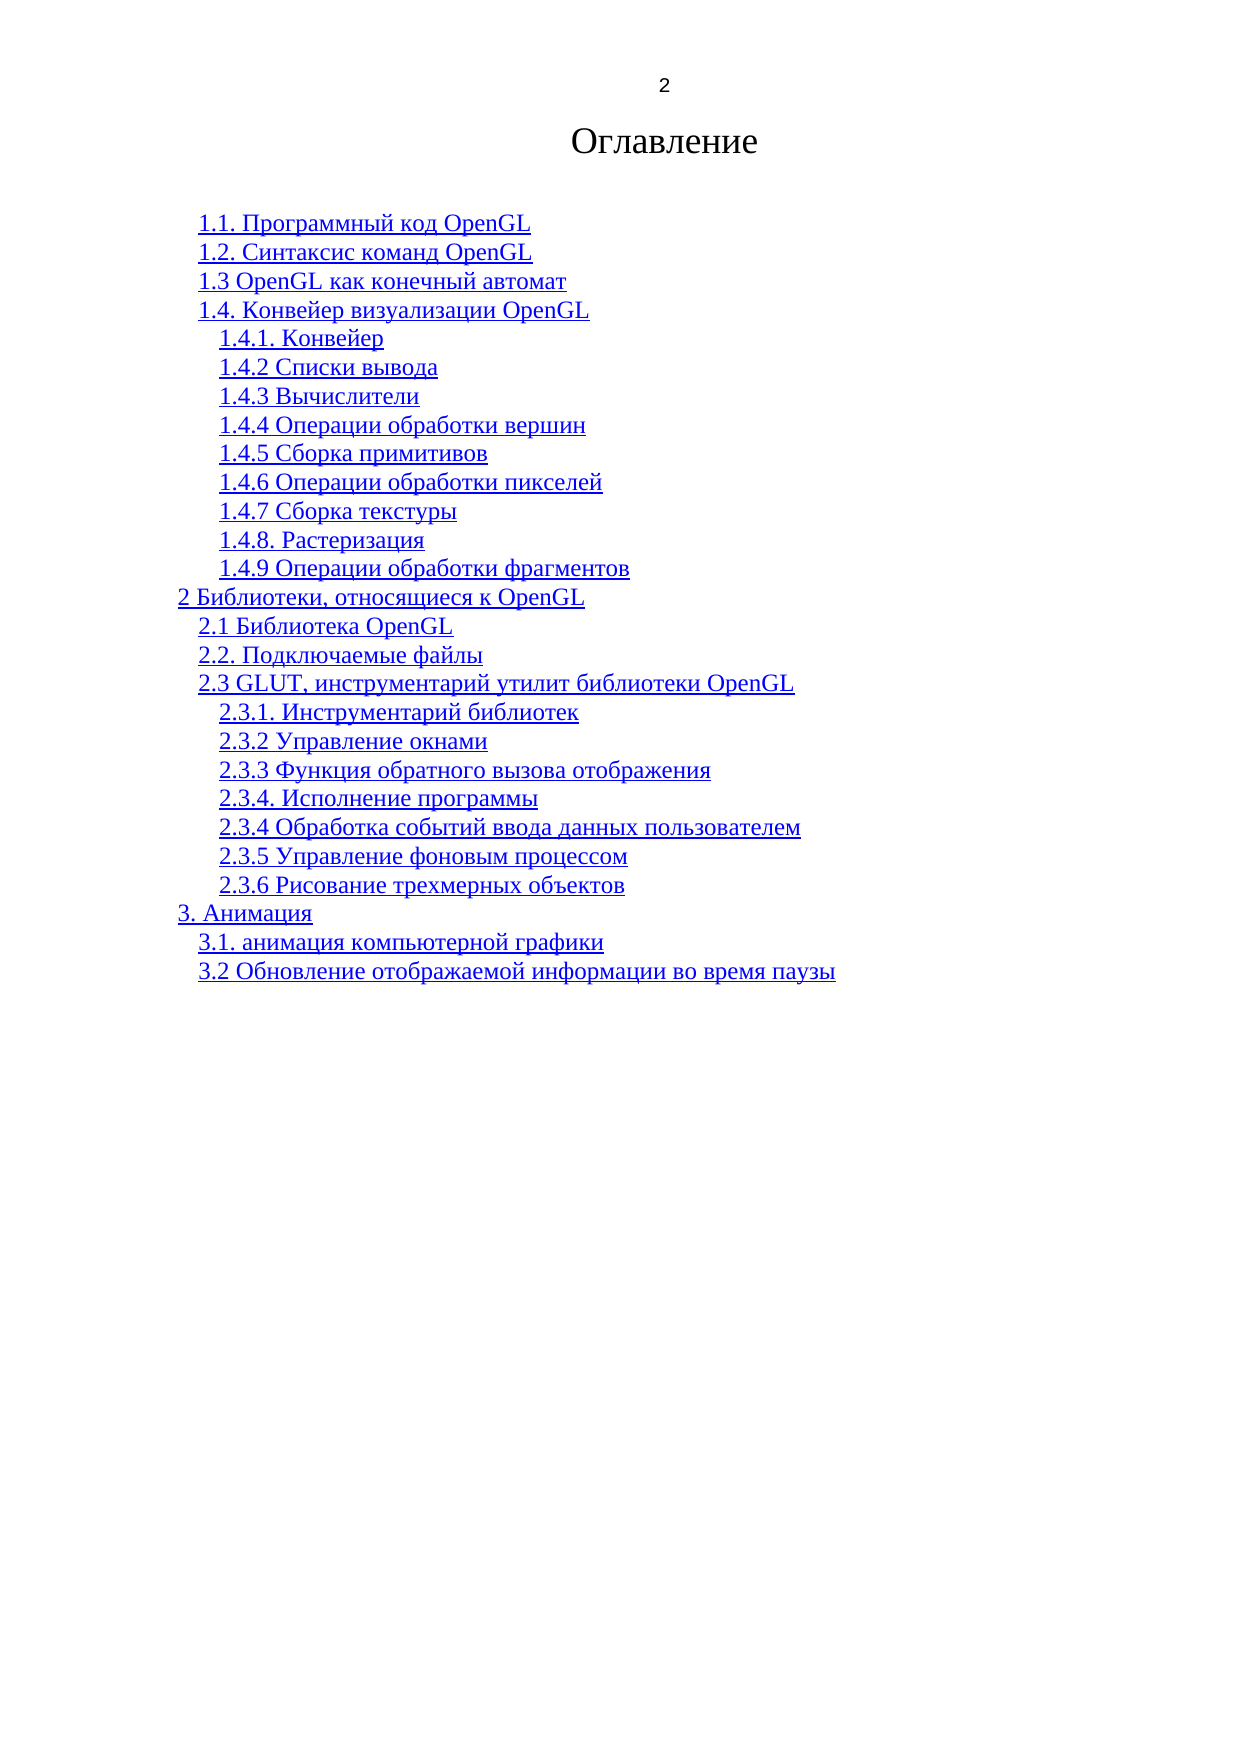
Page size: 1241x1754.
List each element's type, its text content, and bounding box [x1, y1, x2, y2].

text 1.4.1. Конвейер 11 [219, 323, 1152, 352]
text 2.1 Библиотека OpenGL 17 [198, 611, 1152, 640]
text 2.3.6 Рисование трехмерных объектов 26 [219, 870, 1152, 898]
text 3.2 Обновление отображаемой информации во время паузы 30 [198, 956, 1152, 985]
text 2.2. Подключаемые файлы 19 [198, 640, 1152, 668]
text 3.1. анимация компьютерной графики 27 [198, 927, 1152, 956]
text 2.3.2 Управление окнами 21 [219, 726, 1152, 755]
text 1.1. Программный код OpenGL 5 [198, 208, 1152, 237]
text 1.4.8. Растеризация 15 [219, 525, 1152, 553]
text 1.4.9 Операции обработки фрагментов 16 [219, 553, 1152, 582]
text 1.4.3 Вычислители 13 [219, 381, 1152, 410]
text 1.4.7 Сборка текстуры 15 [219, 496, 1152, 525]
text 2.3.5 Управление фоновым процессом 25 [219, 841, 1152, 870]
text 1.4.6 Операции обработки пикселей 14 [219, 467, 1152, 496]
text 2.3 GLUT, инструментарий утилит библиотеки OpenGL 20 [198, 668, 1152, 697]
text 2.3.3 Функция обратного вызова отображения 22 [219, 755, 1152, 783]
text 2 Библиотеки, относящиеся к OpenGL 17 [177, 582, 1152, 611]
text 1.2. Синтаксис команд OpenGL 8 [198, 237, 1152, 266]
text 1.3 OpenGL как конечный автомат 10 [198, 266, 1152, 295]
text 2.3.4. Исполнение программы 23 [219, 783, 1152, 812]
text 1.4.5 Сборка примитивов 13 [219, 438, 1152, 467]
text 3. Анимация 27 [177, 898, 1152, 927]
text 2.3.4 Обработка событий ввода данных пользователем 25 [219, 812, 1152, 841]
text 1.4. Конвейер визуализации OpenGL 11 [198, 295, 1152, 323]
text 1.4.4 Операции обработки вершин 13 [219, 410, 1152, 438]
text Оглавление [177, 118, 1152, 161]
text 2.3.1. Инструментарий библиотек 20 [219, 697, 1152, 726]
text 1.4.2 Списки вывода 12 [219, 352, 1152, 381]
